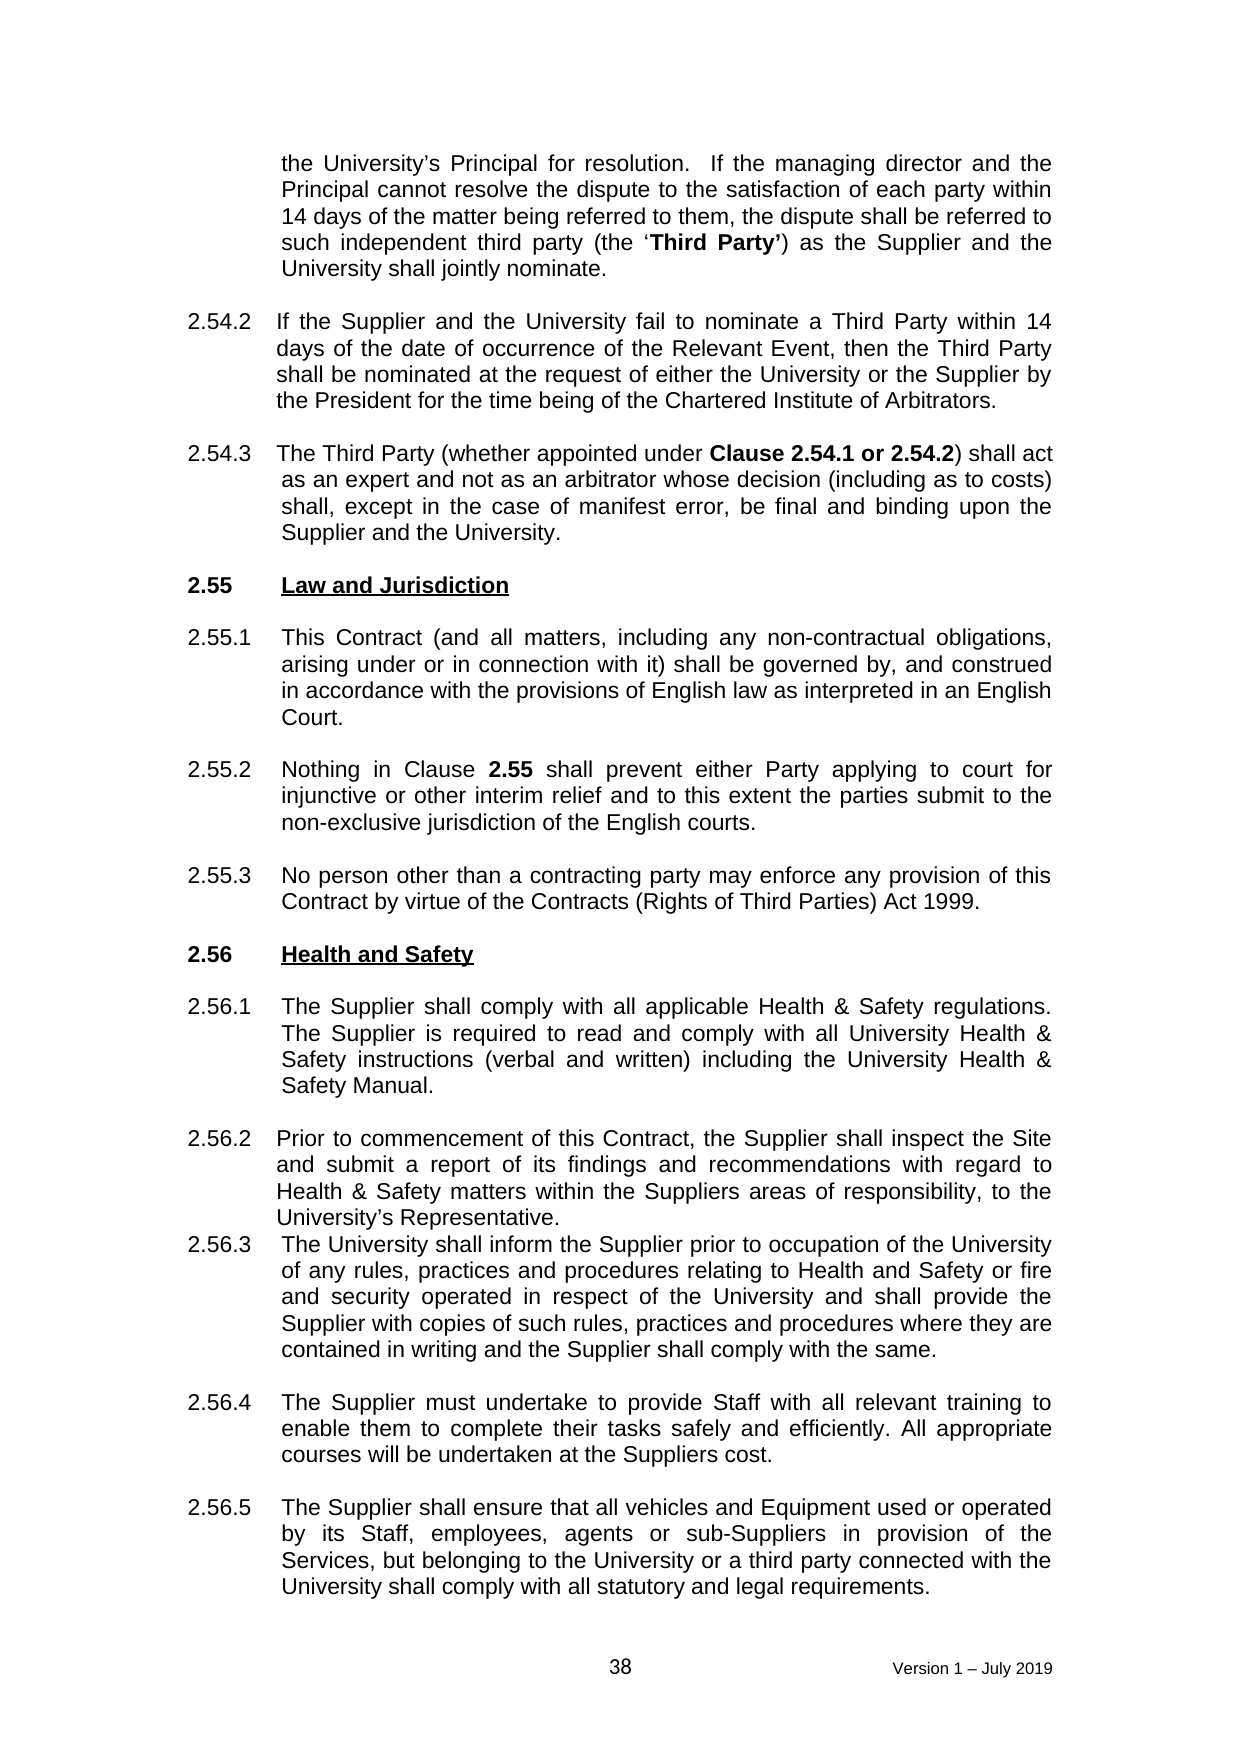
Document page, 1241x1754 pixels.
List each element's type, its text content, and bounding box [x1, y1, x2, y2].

list The Third Party (whether appointed under Clause 2.54.1 or 2.54.2) shall act as an expert and not as an arbitrator whose decision (including as to costs) shall, except in the case of manifest error, be final and binding upon the Supplier and the University. [187, 440, 1053, 545]
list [187, 150, 1053, 282]
list Nothing in Clause 2.55 shall prevent either Party applying to court for injunctive or other interim relief and to this extent the parties submit to the non-exclusive jurisdiction of the English courts. [187, 756, 1053, 835]
list The Supplier shall comply with all applicable Health & Safety regulations. The Supplier is required to read and comply with all University Health & Safety instructions (verbal and written) including the University Health & Safety Manual. [187, 993, 1053, 1099]
list The University shall inform the Supplier prior to occupation of the University of any rules, practices and procedures relating to Health and Safety or fire and security operated in respect of the University and shall provide the Supplier with copies of such rules, practices and procedures where they are contained in writing and the Supplier shall comply with the same. [187, 1231, 1053, 1362]
list Prior to commencement of this Contract, the Supplier shall inspect the Site and submit a report of its findings and recommendations with regard to Health & Safety matters within the Suppliers areas of responsibility, to the University’s Representative. [187, 1125, 1053, 1231]
list Health and Safety [187, 941, 1053, 967]
list Law and Jurisdiction [187, 572, 1053, 598]
list The Supplier must undertake to provide Staff with all relevant training to enable them to complete their tasks safely and efficiently. All appropriate courses will be undertaken at the Suppliers cost. [187, 1389, 1053, 1468]
list This Contract (and all matters, including any non-contractual obligations, arising under or in connection with it) shall be governed by, and construed in accordance with the provisions of English law as interpreted in an English Court. [187, 624, 1053, 730]
list No person other than a contracting party may enforce any provision of this Contract by virtue of the Contracts (Rights of Third Parties) Act 1999. [187, 862, 1053, 914]
list If the Supplier and the University fail to nominate a Third Party within 14 days of the date of occurrence of the Relevant Event, then the Third Party shall be nominated at the request of either the University or the Supplier by the President for the time being of the Chartered Institute of Arbitrators. [187, 308, 1053, 413]
list The Supplier shall ensure that all vehicles and Equipment used or operated by its Staff, employees, agents or sub-Suppliers in provision of the Services, but belonging to the University or a third party connected with the University shall comply with all statutory and legal requirements. [187, 1494, 1053, 1599]
